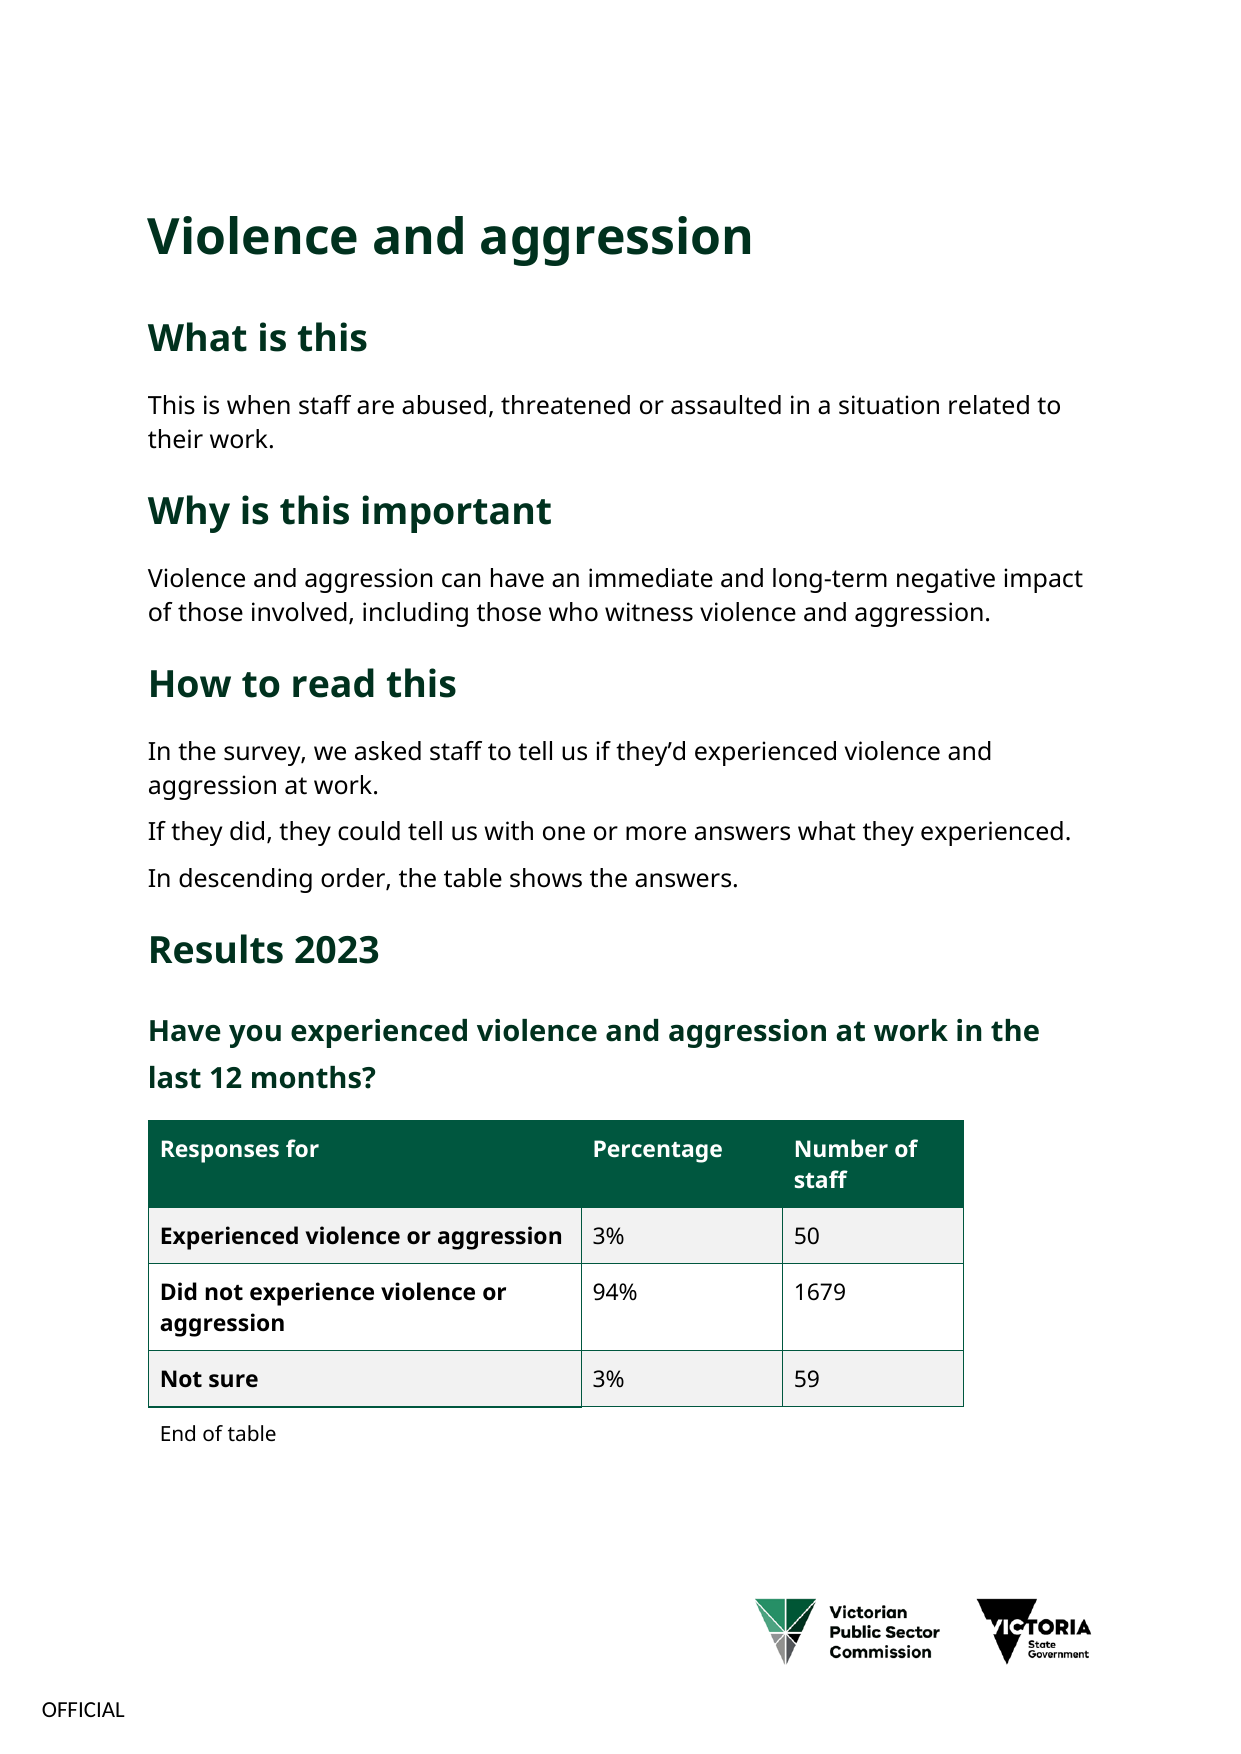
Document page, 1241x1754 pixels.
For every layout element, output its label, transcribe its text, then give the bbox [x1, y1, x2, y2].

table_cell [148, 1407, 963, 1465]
text If they did, they could tell us with one or more answers what they experienced. [148, 814, 1092, 848]
text In descending order, the table shows the answers. [148, 861, 1092, 894]
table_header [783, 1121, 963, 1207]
subtitle How to read this [148, 658, 1092, 709]
subtitle Results 2023 [148, 924, 1092, 975]
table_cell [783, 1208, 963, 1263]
subtitle What is this [148, 311, 1092, 362]
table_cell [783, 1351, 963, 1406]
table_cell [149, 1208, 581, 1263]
subtitle Have you experienced violence and aggression at work in the last 12 months? [148, 1010, 1092, 1097]
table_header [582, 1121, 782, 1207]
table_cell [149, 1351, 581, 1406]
text This is when staff are abused, threatened or assaulted in a situation related to their work. [148, 387, 1092, 455]
text Violence and aggression can have an immediate and long-term negative impact of those involved, including those who witness violence and aggression. [148, 560, 1092, 628]
subtitle Why is this important [148, 484, 1092, 536]
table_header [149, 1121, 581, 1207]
subtitle Violence and aggression [148, 201, 1092, 269]
text In the survey, we asked staff to tell us if they’d experienced violence and aggression at work. [148, 733, 1092, 802]
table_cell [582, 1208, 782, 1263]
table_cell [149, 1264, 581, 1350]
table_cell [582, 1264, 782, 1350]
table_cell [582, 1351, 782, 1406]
picture [754, 1598, 1093, 1666]
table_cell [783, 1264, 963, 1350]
